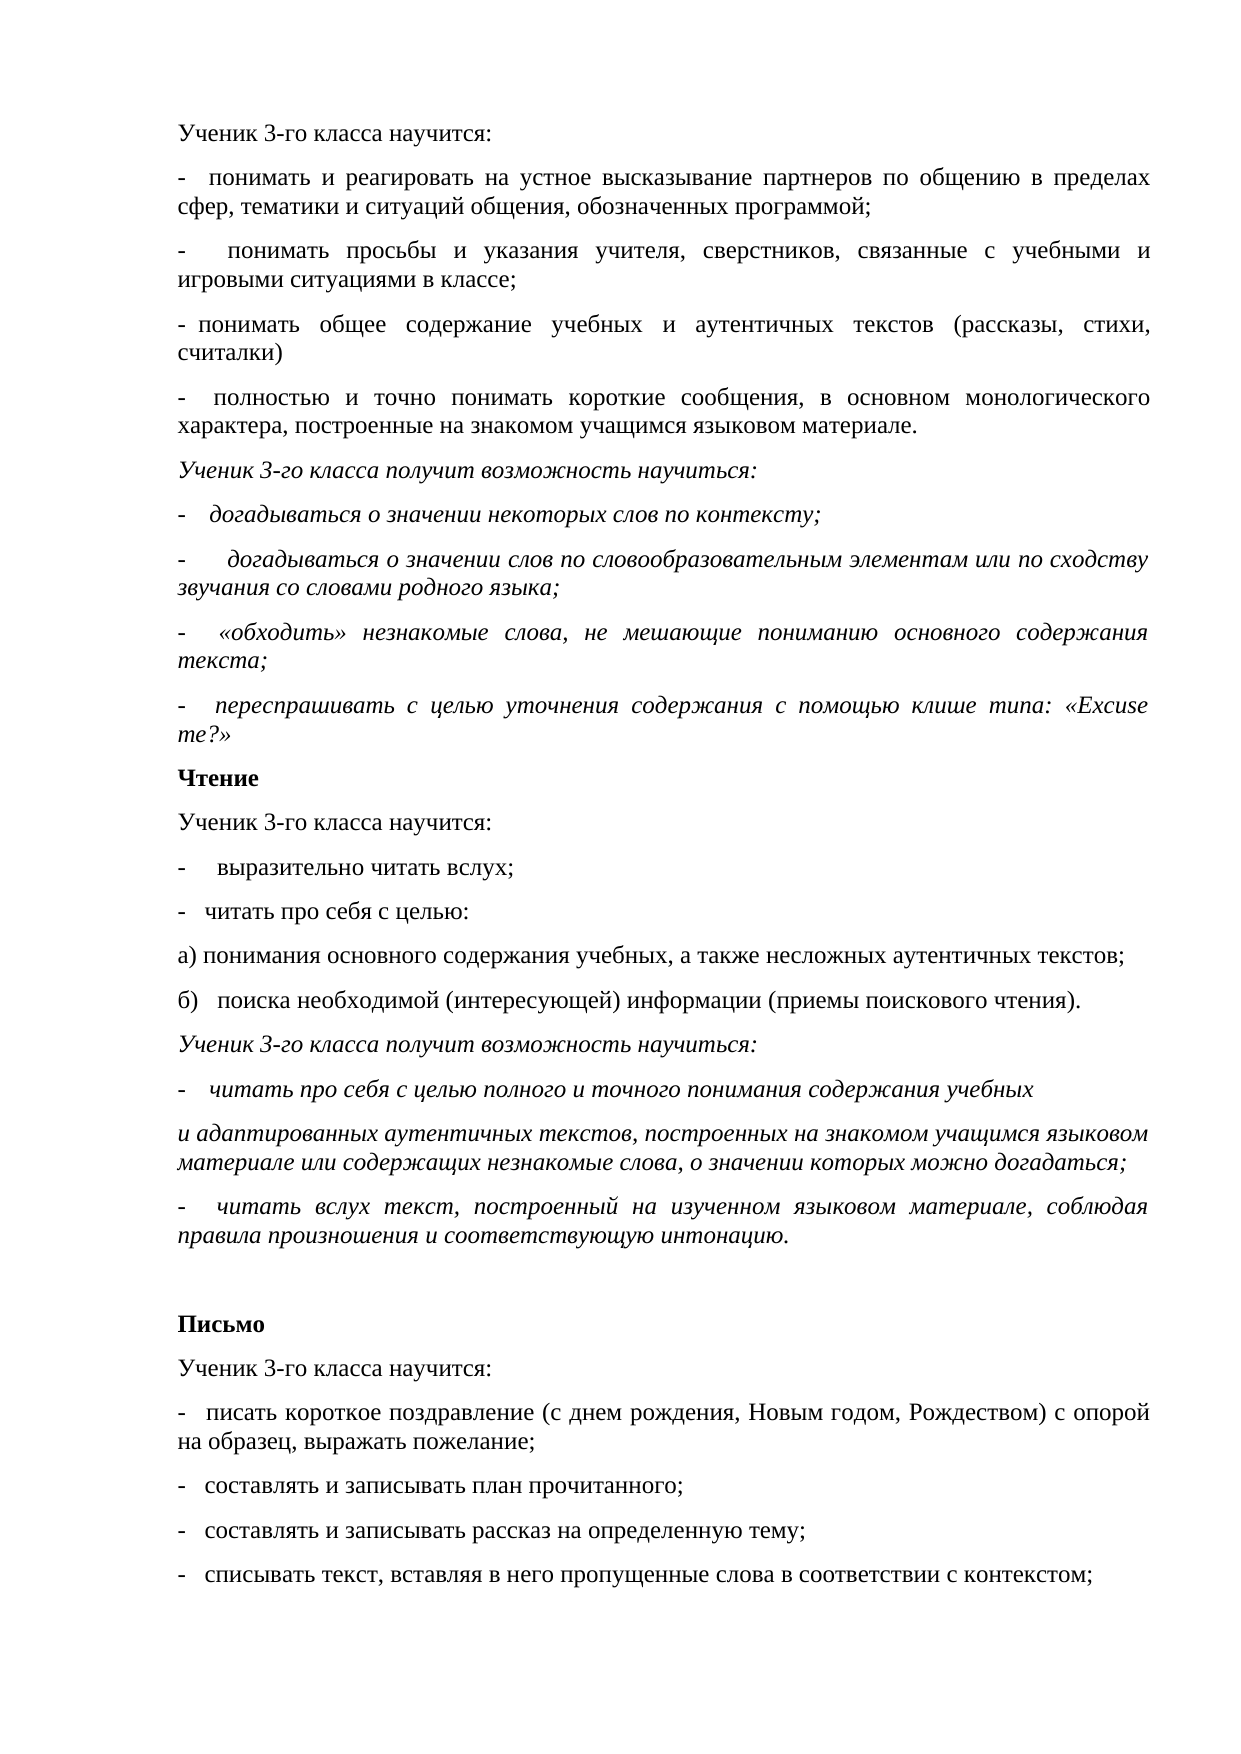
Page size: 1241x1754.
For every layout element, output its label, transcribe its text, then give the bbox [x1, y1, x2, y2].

text б) поиска необходимой (интересующей) информации (приемы поискового чтения). [177, 985, 1152, 1014]
text - догадываться о значении некоторых слов по контексту; [177, 499, 1152, 528]
text - понимать общее содержание учебных и аутентичных текстов (рассказы, стихи, считалки) [177, 309, 1152, 366]
text - понимать просьбы и указания учителя, сверстников, связанные с учебными и игровыми ситуациями в классе; [177, 236, 1152, 293]
text - читать вслух текст, построенный на изученном языковом материале, соблюдая правила произношения и соответствующую интонацию. [177, 1191, 1152, 1249]
text - составлять и записывать рассказ на определенную тему; [177, 1515, 1152, 1544]
text - читать про себя с целью: [177, 896, 1152, 925]
text Ученик 3-го класса научится: [177, 807, 1152, 836]
text Чтение [177, 763, 1152, 792]
text - понимать и реагировать на устное высказывание партнеров по общению в пределах сфер, тематики и ситуаций общения, обозначенных программой; [177, 162, 1152, 220]
text - писать короткое поздравление (с днем рождения, Новым годом, Рождеством) с опорой на образец, выражать пожелание; [177, 1397, 1152, 1455]
text - составлять и записывать план прочитанного; [177, 1471, 1152, 1499]
text - списывать текст, вставляя в него пропущенные слова в соответствии с контекстом; [177, 1559, 1152, 1588]
text Письмо [177, 1309, 1152, 1337]
text - догадываться о значении слов по словообразовательным элементам или по сходству звучания со словами родного языка; [177, 544, 1152, 601]
text Ученик 3-го класса получит возможность научиться: [177, 1029, 1152, 1058]
text - читать про себя с целью полного и точного понимания содержания учебных [177, 1074, 1152, 1102]
text а) понимания основного содержания учебных, а также несложных аутентичных текстов; [177, 941, 1152, 969]
text - «обходить» незнакомые слова, не мешающие пониманию основного содержания текста; [177, 617, 1152, 674]
text и адаптированных аутентичных текстов, построенных на знакомом учащимся языковом материале или содержащих незнакомые слова, о значении которых можно догадаться; [177, 1118, 1152, 1176]
text - выразительно читать вслух; [177, 852, 1152, 881]
text - полностью и точно понимать короткие сообщения, в основном монологического характера, построенные на знакомом учащимся языковом материале. [177, 382, 1152, 439]
text Ученик 3-го класса получит возможность научиться: [177, 455, 1152, 484]
text Ученик 3-го класса научится: [177, 118, 1152, 147]
text - переспрашивать с целью уточнения содержания с помощью клише типа: «Excuse me?» [177, 690, 1152, 747]
text Ученик 3-го класса научится: [177, 1353, 1152, 1382]
